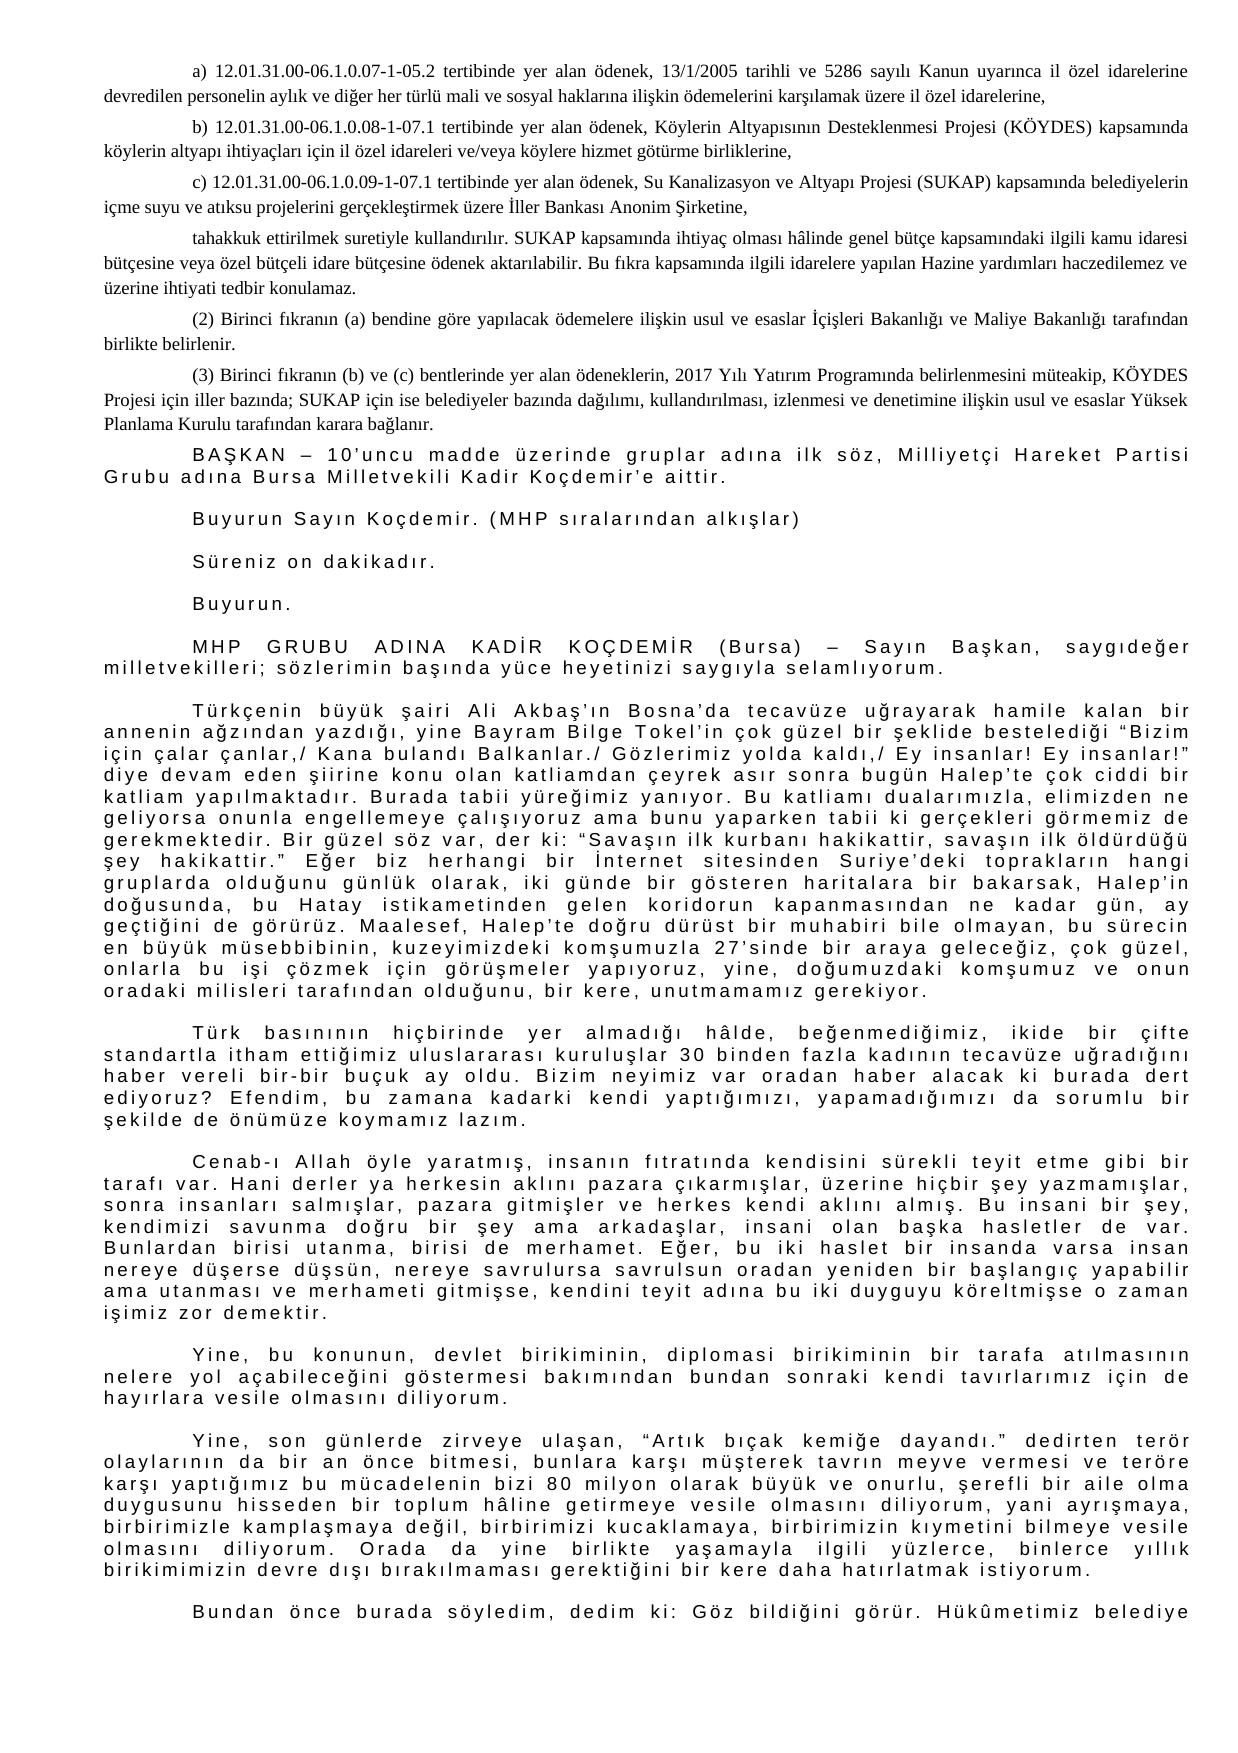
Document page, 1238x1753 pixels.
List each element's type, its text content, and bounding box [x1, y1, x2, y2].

text Yine, son günlerde zirveye ulaşan, “Artık bıçak kemiğe dayandı.” dedirten terör olaylarının da bir an önce bitmesi, bunlara karşı müşterek tavrın meyve vermesi ve teröre karşı yaptığımız bu mücadelenin bizi 80 milyon olarak büyük ve onurlu, şerefli bir aile olma duygusunu hisseden bir toplum hâline getirmeye vesile olmasını diliyorum, yani ayrışmaya, birbirimizle kamplaşmaya değil, birbirimizi kucaklamaya, birbirimizin kıymetini bilmeye vesile olmasını diliyorum. Orada da yine birlikte yaşamayla ilgili yüzlerce, binlerce yıllık birikimimizin devre dışı bırakılmaması gerektiğini bir kere daha hatırlatmak istiyorum. [103, 1429, 1190, 1581]
text MHP GRUBU ADINA KADİR KOÇDEMİR (Bursa) – Sayın Başkan, saygıdeğer milletvekilleri; sözlerimin başında yüce heyetinizi saygıyla selamlıyorum. [103, 635, 1190, 678]
text (2) Birinci fıkranın (a) bendine göre yapılacak ödemelere ilişkin usul ve esaslar İçişleri Bakanlığı ve Maliye Bakanlığı tarafından birlikte belirlenir. [103, 308, 1190, 354]
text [103, 1601, 1190, 1623]
text a) 12.01.31.00-06.1.0.07-1-05.2 tertibinde yer alan ödenek, 13/1/2005 tarihli ve 5286 sayılı Kanun uyarınca il özel idarelerine devredilen personelin aylık ve diğer her türlü mali ve sosyal haklarına ilişkin ödemelerini karşılamak üzere il özel idarelerine, [103, 60, 1190, 106]
text Cenab-ı Allah öyle yaratmış, insanın fıtratında kendisini sürekli teyit etme gibi bir tarafı var. Hani derler ya herkesin aklını pazara çıkarmışlar, üzerine hiçbir şey yazmamışlar, sonra insanları salmışlar, pazara gitmişler ve herkes kendi aklını almış. Bu insani bir şey, kendimizi savunma doğru bir şey ama arkadaşlar, insani olan başka hasletler de var. Bunlardan birisi utanma, birisi de merhamet. Eğer, bu iki haslet bir insanda varsa insan nereye düşerse düşsün, nereye savrulursa savrulsun oradan yeniden bir başlangıç yapabilir ama utanması ve merhameti gitmişse, kendini teyit adına bu iki duyguyu köreltmişse o zaman işimiz zor demektir. [103, 1151, 1190, 1323]
text BAŞKAN – 10’uncu madde üzerinde gruplar adına ilk söz, Milliyetçi Hareket Partisi Grubu adına Bursa Milletvekili Kadir Koçdemir’e aittir. [103, 444, 1190, 487]
text Yine, bu konunun, devlet birikiminin, diplomasi birikiminin bir tarafa atılmasının nelere yol açabileceğini göstermesi bakımından bundan sonraki kendi tavırlarımız için de hayırlara vesile olmasını diliyorum. [103, 1344, 1190, 1409]
text Türkçenin büyük şairi Ali Akbaş’ın Bosna’da tecavüze uğrayarak hamile kalan bir annenin ağzından yazdığı, yine Bayram Bilge Tokel’in çok güzel bir şeklide bestelediği “Bizim için çalar çanlar,/ Kana bulandı Balkanlar./ Gözlerimiz yolda kaldı,/ Ey insanlar! Ey insanlar!” diye devam eden şiirine konu olan katliamdan çeyrek asır sonra bugün Halep’te çok ciddi bir katliam yapılmaktadır. Burada tabii yüreğimiz yanıyor. Bu katliamı dualarımızla, elimizden ne geliyorsa onunla engellemeye çalışıyoruz ama bunu yaparken tabii ki gerçekleri görmemiz de gerekmektedir. Bir güzel söz var, der ki: “Savaşın ilk kurbanı hakikattir, savaşın ilk öldürdüğü şey hakikattir.” Eğer biz herhangi bir İnternet sitesinden Suriye’deki toprakların hangi gruplarda olduğunu günlük olarak, iki günde bir gösteren haritalara bir bakarsak, Halep’in doğusunda, bu Hatay istikametinden gelen koridorun kapanmasından ne kadar gün, ay geçtiğini de görürüz. Maalesef, Halep’te doğru dürüst bir muhabiri bile olmayan, bu sürecin en büyük müsebbibinin, kuzeyimizdeki komşumuzla 27’sinde bir araya geleceğiz, çok güzel, onlarla bu işi çözmek için görüşmeler yapıyoruz, yine, doğumuzdaki komşumuz ve onun oradaki milisleri tarafından olduğunu, bir kere, unutmamamız gerekiyor. [103, 699, 1190, 1001]
text Türk basınının hiçbirinde yer almadığı hâlde, beğenmediğimiz, ikide bir çifte standartla itham ettiğimiz uluslararası kuruluşlar 30 binden fazla kadının tecavüze uğradığını haber vereli bir-bir buçuk ay oldu. Bizim neyimiz var oradan haber alacak ki burada dert ediyoruz? Efendim, bu zamana kadarki kendi yaptığımızı, yapamadığımızı da sorumlu bir şekilde de önümüze koymamız lazım. [103, 1022, 1190, 1130]
text tahakkuk ettirilmek suretiyle kullandırılır. SUKAP kapsamında ihtiyaç olması hâlinde genel bütçe kapsamındaki ilgili kamu idaresi bütçesine veya özel bütçeli idare bütçesine ödenek aktarılabilir. Bu fıkra kapsamında ilgili idarelere yapılan Hazine yardımları haczedilemez ve üzerine ihtiyati tedbir konulamaz. [103, 227, 1190, 298]
text c) 12.01.31.00-06.1.0.09-1-07.1 tertibinde yer alan ödenek, Su Kanalizasyon ve Altyapı Projesi (SUKAP) kapsamında belediyelerin içme suyu ve atıksu projelerini gerçekleştirmek üzere İller Bankası Anonim Şirketine, [103, 171, 1190, 218]
text Süreniz on dakikadır. [103, 551, 1190, 572]
text (3) Birinci fıkranın (b) ve (c) bentlerinde yer alan ödeneklerin, 2017 Yılı Yatırım Programında belirlenmesini müteakip, KÖYDES Projesi için iller bazında; SUKAP için ise belediyeler bazında dağılımı, kullandırılması, izlenmesi ve denetimine ilişkin usul ve esaslar Yüksek Planlama Kurulu tarafından karara bağlanır. [103, 364, 1190, 435]
text Buyurun. [103, 593, 1190, 614]
text Buyurun Sayın Koçdemir. (MHP sıralarından alkışlar) [103, 508, 1190, 530]
text b) 12.01.31.00-06.1.0.08-1-07.1 tertibinde yer alan ödenek, Köylerin Altyapısının Desteklenmesi Projesi (KÖYDES) kapsamında köylerin altyapı ihtiyaçları için il özel idareleri ve/veya köylere hizmet götürme birliklerine, [103, 116, 1190, 162]
